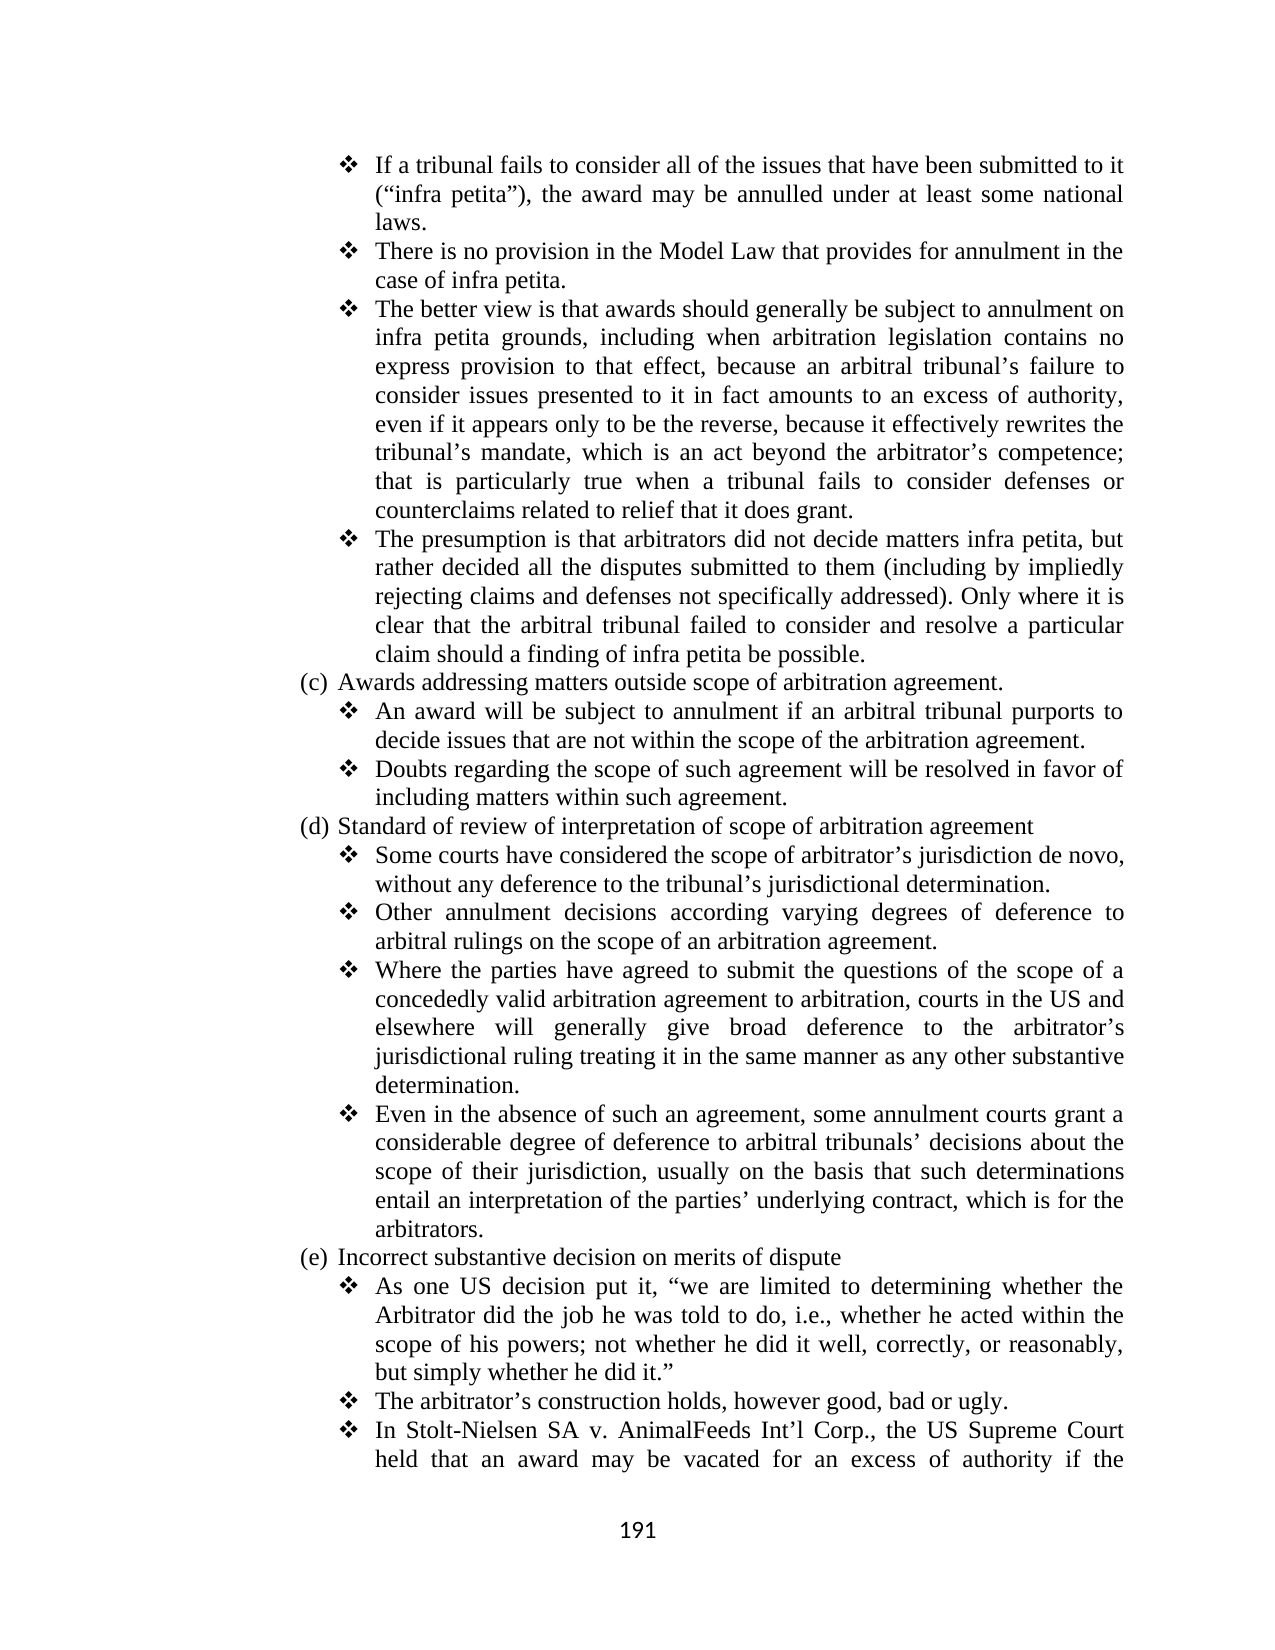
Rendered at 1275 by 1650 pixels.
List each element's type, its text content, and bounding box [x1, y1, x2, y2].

list If a tribunal fails to consider all of the issues that have been submitted to it (“infra petita”), the award may be annulled under at least some national laws. [337, 150, 1125, 236]
list An award will be subject to annulment if an arbitral tribunal purports to decide issues that are not within the scope of the arbitration agreement. [337, 696, 1125, 754]
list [337, 1415, 1125, 1472]
list The better view is that awards should generally be subject to annulment on infra petita grounds, including when arbitration legislation contains no express provision to that effect, because an arbitral tribunal’s failure to consider issues presented to it in fact amounts to an excess of authority, even if it appears only to be the reverse, because it effectively rewrites the tribunal’s mandate, which is an act beyond the arbitrator’s competence; that is particularly true when a tribunal fails to consider defenses or counterclaims related to relief that it does grant. [337, 294, 1125, 524]
list As one US decision put it, “we are limited to determining whether the Arbitrator did the job he was told to do, i.e., whether he acted within the scope of his powers; not whether he did it well, correctly, or reasonably, but simply whether he did it.” [337, 1271, 1125, 1386]
list Other annulment decisions according varying degrees of deference to arbitral rulings on the scope of an arbitration agreement. [337, 897, 1125, 955]
list Standard of review of interpretation of scope of arbitration agreement [300, 811, 1125, 840]
list The arbitrator’s construction holds, however good, bad or ugly. [337, 1386, 1125, 1415]
list Incorrect substantive decision on merits of dispute [300, 1242, 1125, 1271]
list There is no provision in the Model Law that provides for annulment in the case of infra petita. [337, 236, 1125, 294]
list Even in the absence of such an agreement, some annulment courts grant a considerable degree of deference to arbitral tribunals’ decisions about the scope of their jurisdiction, usually on the basis that such determinations entail an interpretation of the parties’ underlying contract, which is for the arbitrators. [337, 1099, 1125, 1242]
list Where the parties have agreed to submit the questions of the scope of a concededly valid arbitration agreement to arbitration, courts in the US and elsewhere will generally give broad deference to the arbitrator’s jurisdictional ruling treating it in the same manner as any other substantive determination. [337, 955, 1125, 1099]
list Some courts have considered the scope of arbitrator’s jurisdiction de novo, without any deference to the tribunal’s jurisdictional determination. [337, 840, 1125, 897]
list Doubts regarding the scope of such agreement will be resolved in favor of including matters within such agreement. [337, 754, 1125, 811]
list The presumption is that arbitrators did not decide matters infra petita, but rather decided all the disputes submitted to them (including by impliedly rejecting claims and defenses not specifically addressed). Only where it is clear that the arbitral tribunal failed to consider and resolve a particular claim should a finding of infra petita be possible. [337, 524, 1125, 667]
list Awards addressing matters outside scope of arbitration agreement. [300, 667, 1125, 696]
